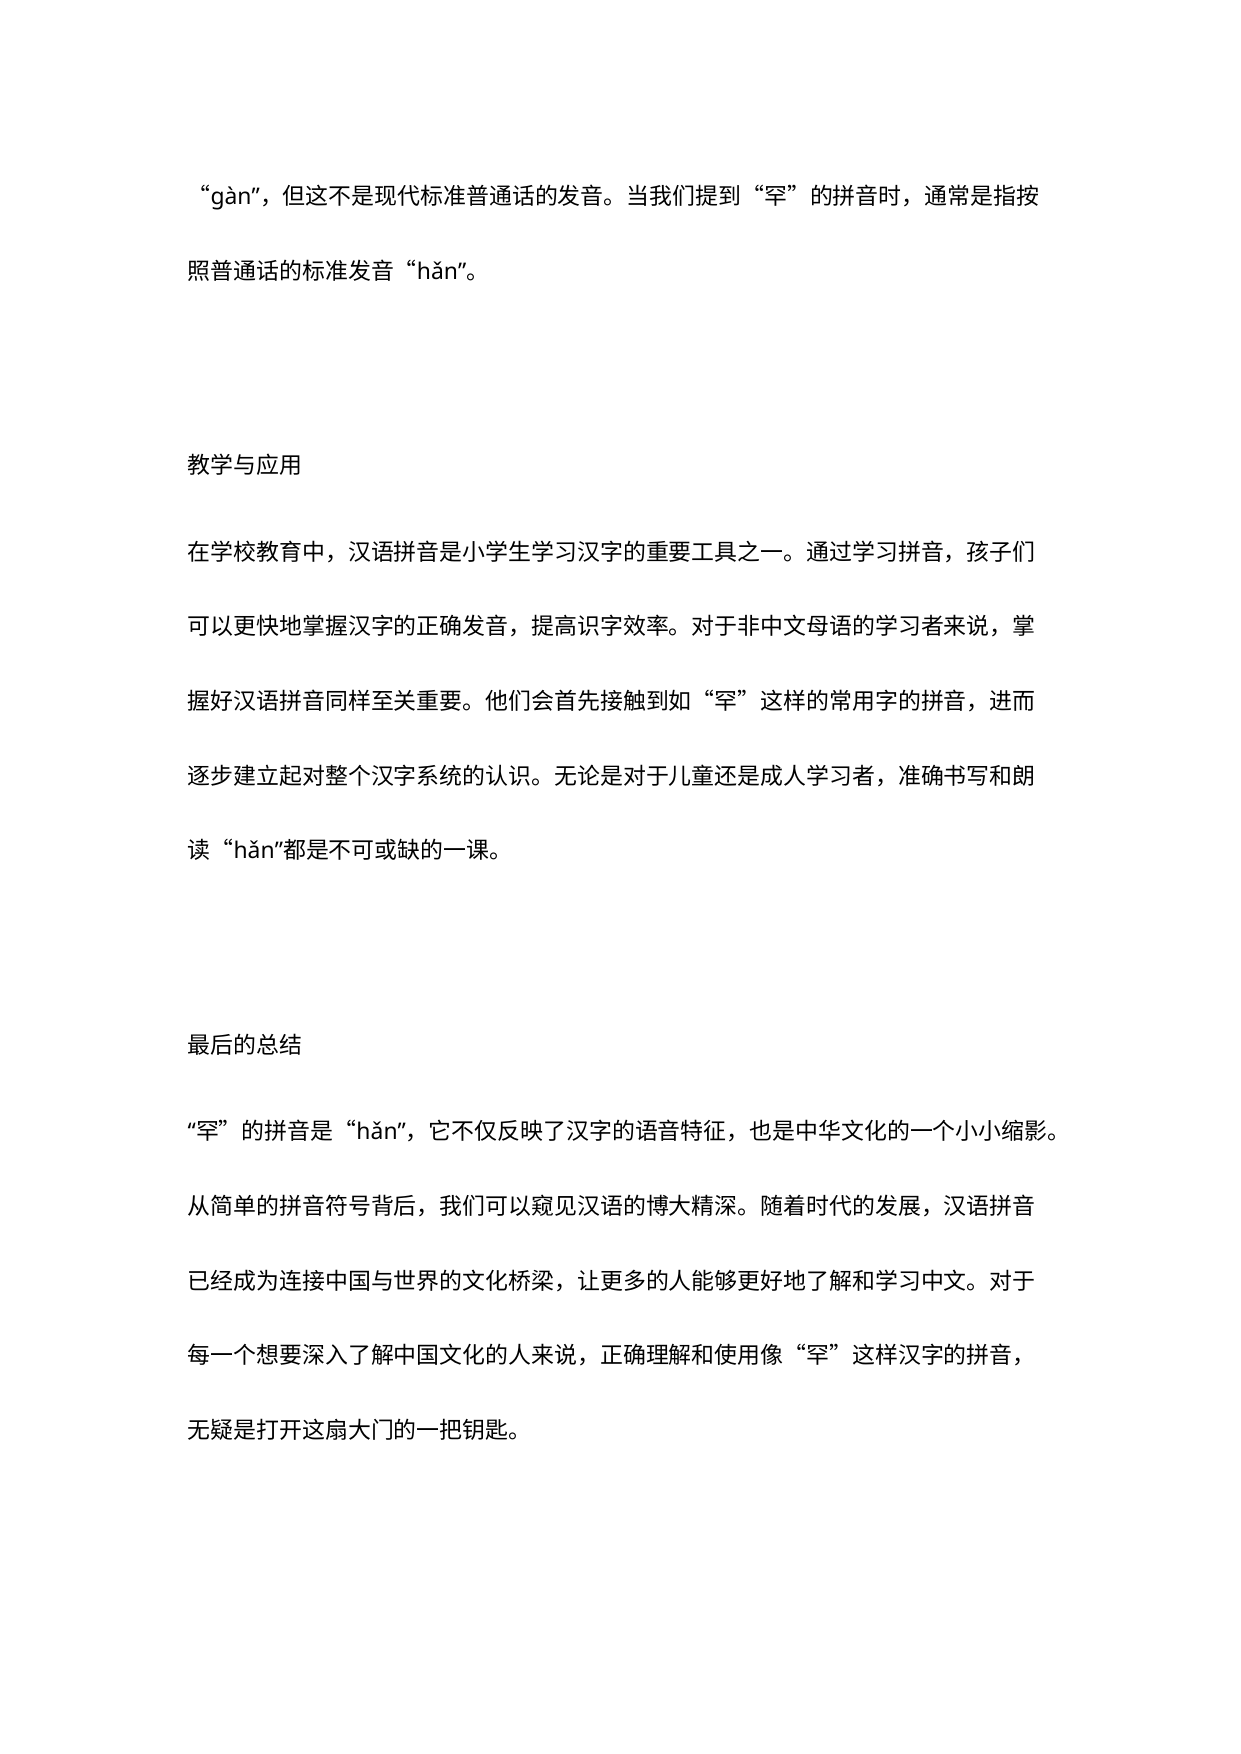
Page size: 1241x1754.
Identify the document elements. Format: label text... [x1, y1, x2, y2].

text “罕”的拼音是“hǎn”，它不仅反映了汉字的语音特征，也是中华文化的一个小小缩影。从简单的拼音符号背后，我们可以窥见汉语的博大精深。随着时代的发展，汉语拼音已经成为连接中国与世界的文化桥梁，让更多的人能够更好地了解和学习中文。对于每一个想要深入了解中国文化的人来说，正确理解和使用像“罕”这样汉字的拼音，无疑是打开这扇大门的一把钥匙。 [187, 1097, 1053, 1461]
text 教学与应用 [187, 431, 1053, 496]
text 最后的总结 [187, 1011, 1053, 1076]
text 在学校教育中，汉语拼音是小学生学习汉字的重要工具之一。通过学习拼音，孩子们可以更快地掌握汉字的正确发音，提高识字效率。对于非中文母语的学习者来说，掌握好汉语拼音同样至关重要。他们会首先接触到如“罕”这样的常用字的拼音，进而逐步建立起对整个汉字系统的认识。无论是对于儿童还是成人学习者，准确书写和朗读“hǎn”都是不可或缺的一课。 [187, 518, 1053, 881]
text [187, 162, 1053, 302]
